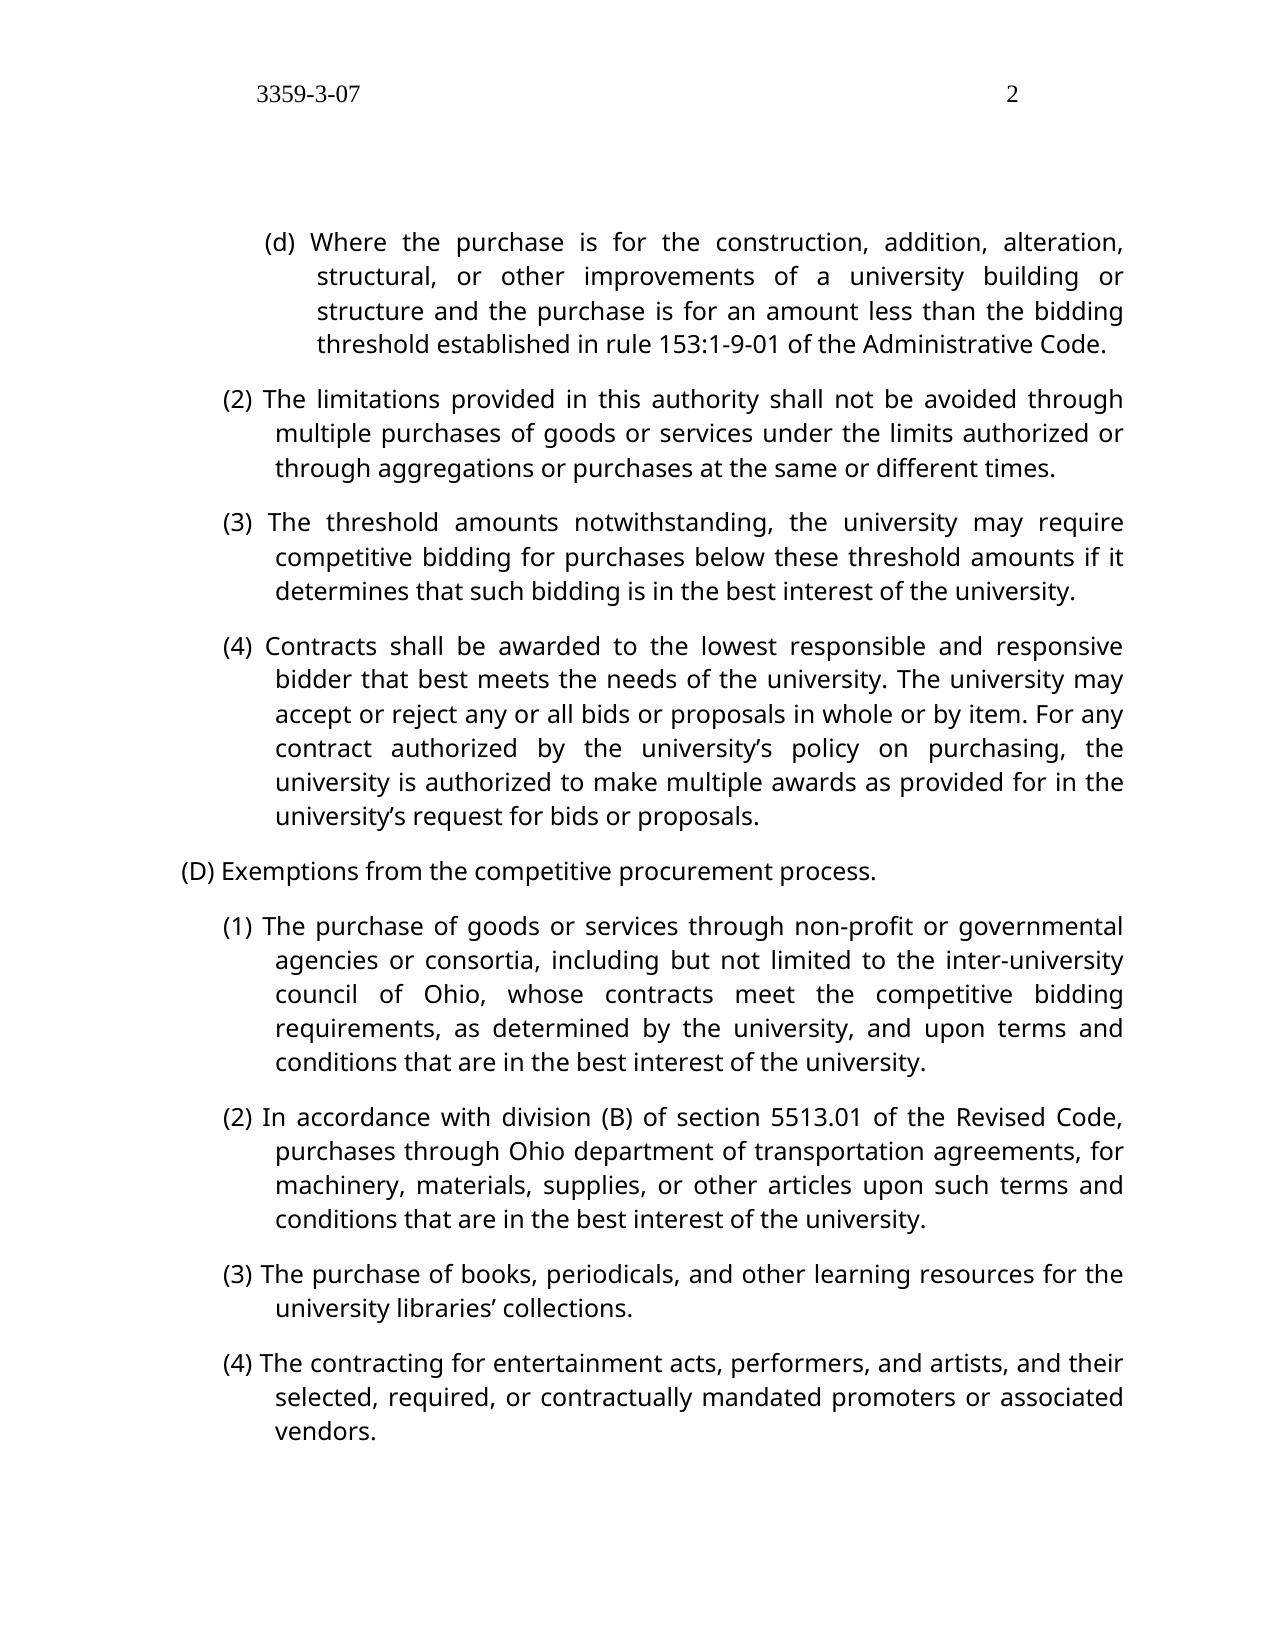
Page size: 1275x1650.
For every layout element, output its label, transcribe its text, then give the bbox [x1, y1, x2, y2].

text (d) Where the purchase is for the construction, addition, alteration, structural, or other improvements of a university building or structure and the purchase is for an amount less than the bidding threshold established in rule 153:1-9-01 of the Administrative Code. [264, 225, 1125, 361]
text (D) Exemptions from the competitive procurement process. [181, 853, 1125, 887]
text (4) The contracting for entertainment acts, performers, and artists, and their selected, required, or contractually mandated promoters or associated vendors. [223, 1345, 1125, 1448]
text (3) The threshold amounts notwithstanding, the university may require competitive bidding for purchases below these threshold amounts if it determines that such bidding is in the best interest of the university. [223, 505, 1125, 607]
text (2) The limitations provided in this authority shall not be avoided through multiple purchases of goods or services under the limits authorized or through aggregations or purchases at the same or different times. [223, 382, 1125, 484]
text (4) Contracts shall be awarded to the lowest responsible and responsive bidder that best meets the needs of the university. The university may accept or reject any or all bids or proposals in whole or by item. For any contract authorized by the university’s policy on purchasing, the university is authorized to make multiple awards as provided for in the university’s request for bids or proposals. [223, 628, 1125, 832]
text (2) In accordance with division (B) of section 5513.01 of the Revised Code, purchases through Ohio department of transportation agreements, for machinery, materials, supplies, or other articles upon such terms and conditions that are in the best interest of the university. [223, 1099, 1125, 1236]
text (1) The purchase of goods or services through non-profit or governmental agencies or consortia, including but not limited to the inter-university council of Ohio, whose contracts meet the competitive bidding requirements, as determined by the university, and upon terms and conditions that are in the best interest of the university. [223, 908, 1125, 1078]
text (3) The purchase of books, periodicals, and other learning resources for the university libraries’ collections. [223, 1256, 1125, 1324]
